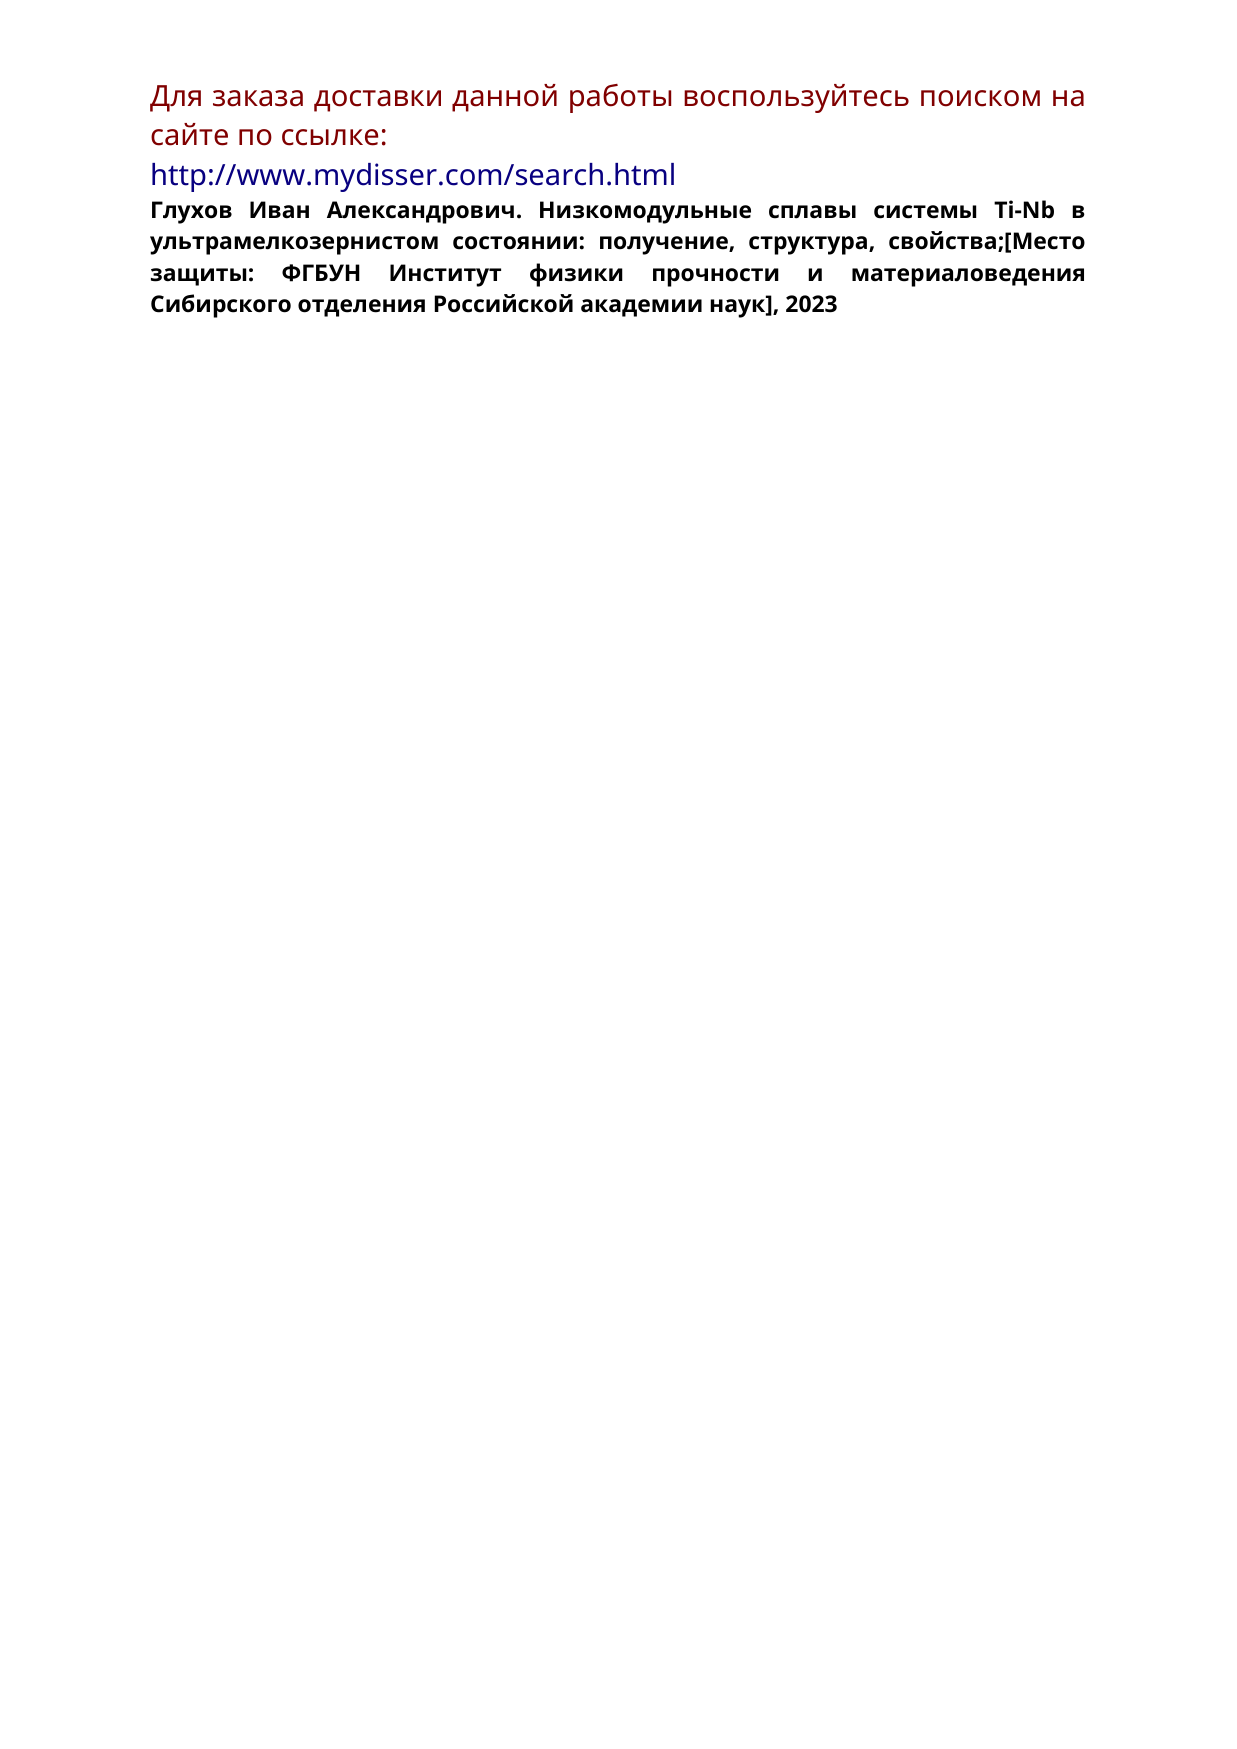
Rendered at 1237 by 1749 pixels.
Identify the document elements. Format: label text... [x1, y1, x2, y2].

text Глухов Иван Александрович. Низкомодульные сплавы системы Ti-Nb в ультрамелкозернистом состоянии: получение, структура, свойства;[Место защиты: ФГБУН Институт физики прочности и материаловедения Сибирского отделения Российской академии наук], 2023 [150, 194, 1086, 319]
